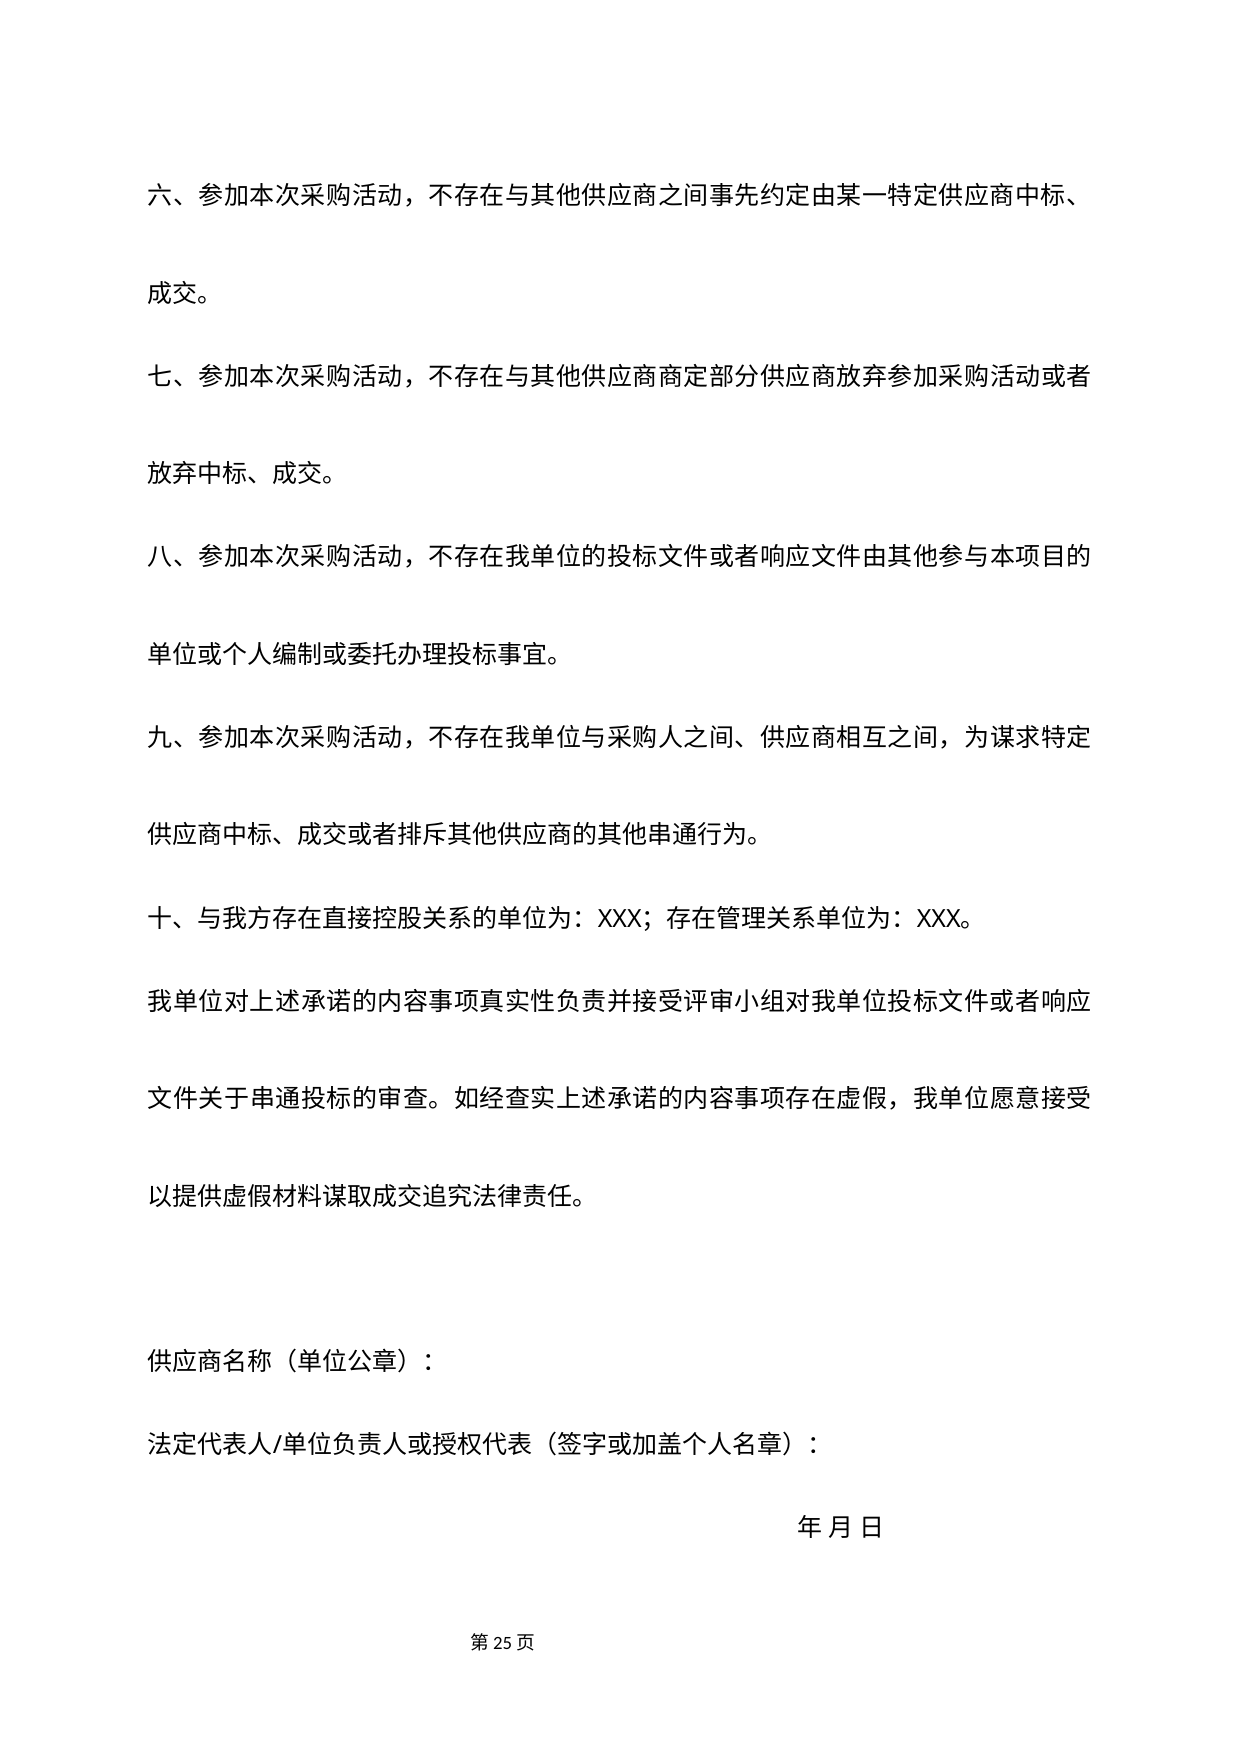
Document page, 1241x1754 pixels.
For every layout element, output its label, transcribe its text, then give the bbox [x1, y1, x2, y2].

text 八、参加本次采购活动，不存在我单位的投标文件或者响应文件由其他参与本项目的单位或个人编制或委托办理投标事宜。 [148, 522, 1093, 685]
text 六、参加本次采购活动，不存在与其他供应商之间事先约定由某一特定供应商中标、成交。 [148, 161, 1093, 324]
text 年 月 日 [148, 1493, 1093, 1558]
text 法定代表人/单位负责人或授权代表（签字或加盖个人名章）： [148, 1410, 1093, 1475]
text 我单位对上述承诺的内容事项真实性负责并接受评审小组对我单位投标文件或者响应文件关于串通投标的审查。如经查实上述承诺的内容事项存在虚假，我单位愿意接受以提供虚假材料谋取成交追究法律责任。 [148, 967, 1093, 1227]
text 七、参加本次采购活动，不存在与其他供应商商定部分供应商放弃参加采购活动或者放弃中标、成交。 [148, 342, 1093, 504]
text 九、参加本次采购活动，不存在我单位与采购人之间、供应商相互之间，为谋求特定供应商中标、成交或者排斥其他供应商的其他串通行为。 [148, 703, 1093, 866]
text 十、与我方存在直接控股关系的单位为：XXX；存在管理关系单位为：XXX。 [148, 884, 1093, 949]
text 供应商名称（单位公章）： [148, 1327, 1093, 1392]
